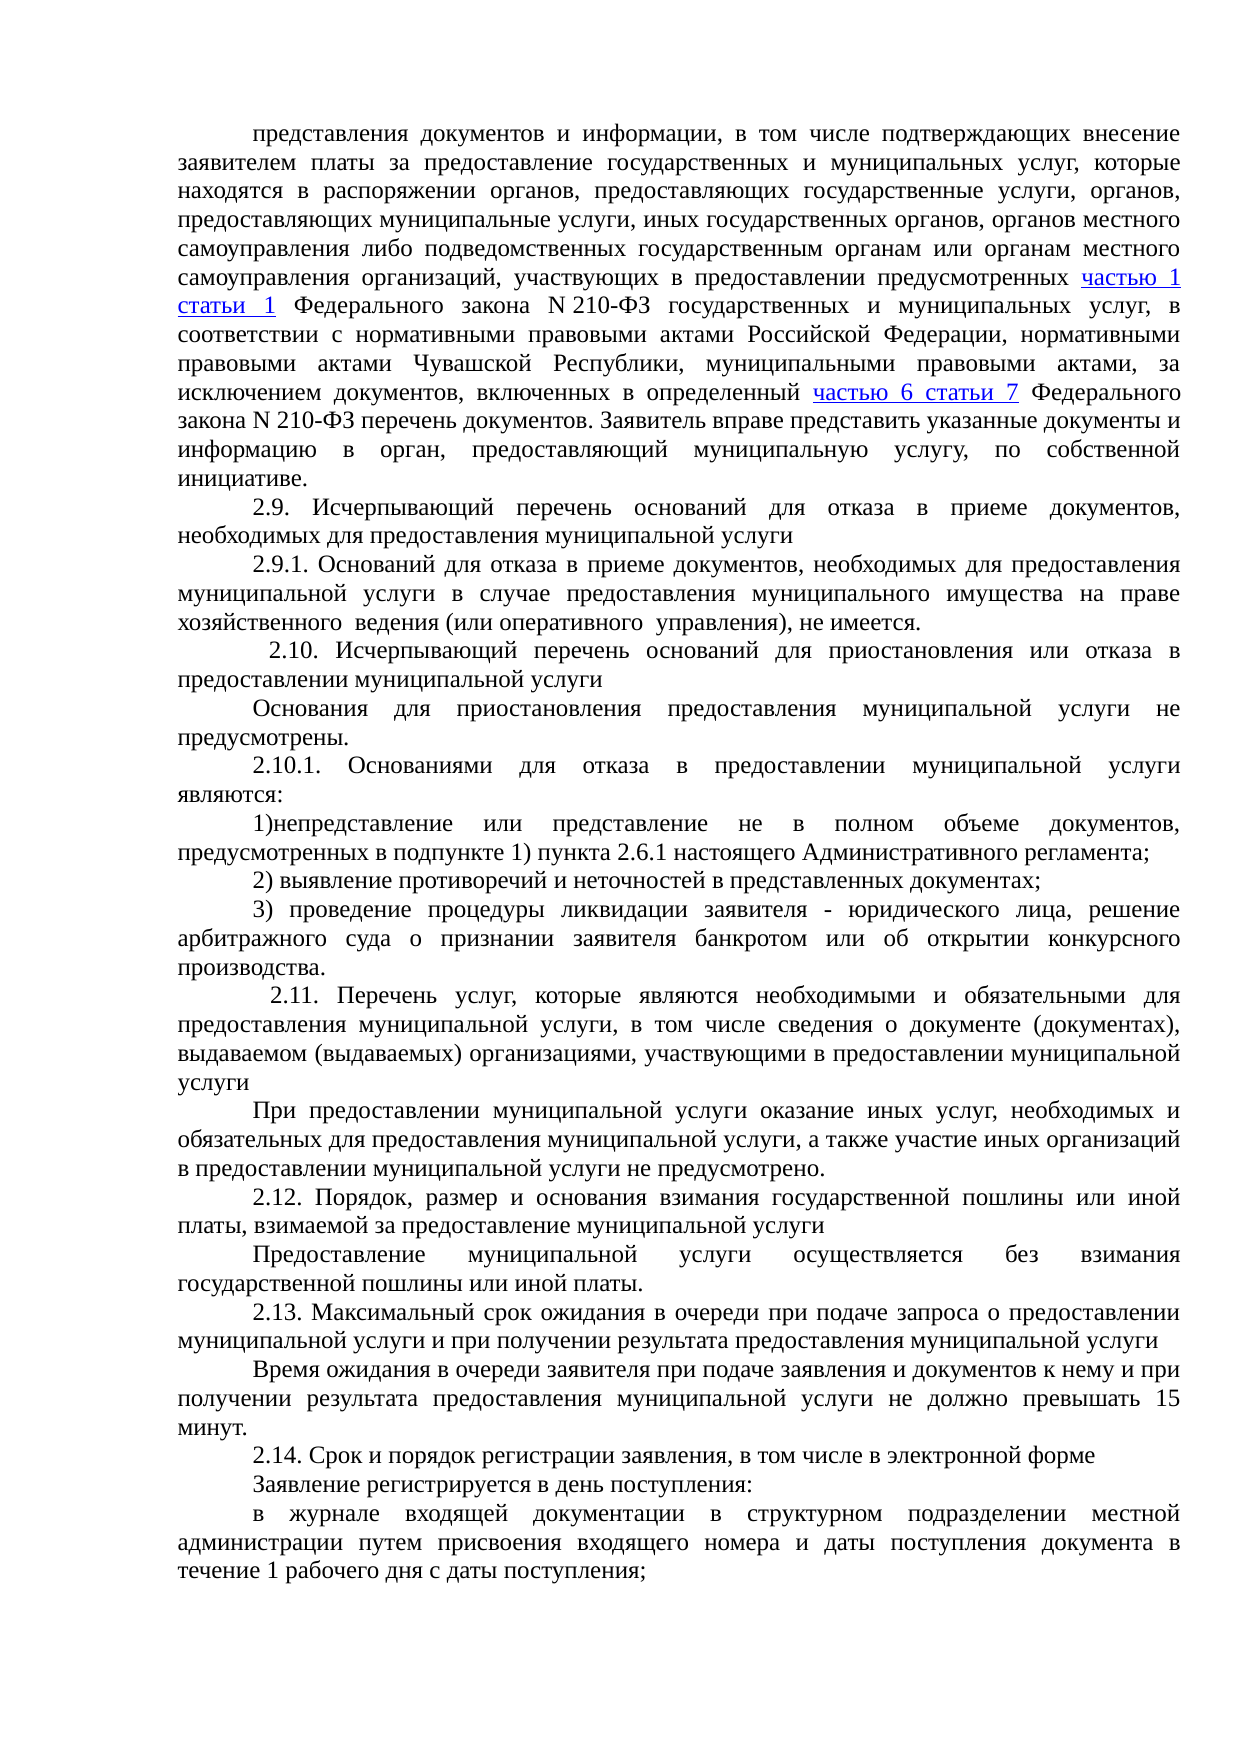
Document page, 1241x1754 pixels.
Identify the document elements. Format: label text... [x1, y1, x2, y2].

text 3) проведение процедуры ликвидации заявителя - юридического лица, решение арбитражного суда о признании заявителя банкротом или об открытии конкурсного производства. [177, 894, 1181, 981]
text 2.10.1. Основаниями для отказа в предоставлении муниципальной услуги являются: [177, 751, 1181, 808]
text 2.9. Исчерпывающий перечень оснований для отказа в приеме документов, необходимых для предоставления муниципальной услуги [177, 492, 1181, 549]
text в журнале входящей документации в структурном подразделении местной администрации путем присвоения входящего номера и даты поступления документа в течение 1 рабочего дня с даты поступления; [177, 1498, 1181, 1584]
text 2.10. Исчерпывающий перечень оснований для приостановления или отказа в предоставлении муниципальной услуги [177, 636, 1181, 693]
text Время ожидания в очереди заявителя при подаче заявления и документов к нему и при получении результата предоставления муниципальной услуги не должно превышать 15 минут. [177, 1354, 1181, 1441]
text При предоставлении муниципальной услуги оказание иных услуг, необходимых и обязательных для предоставления муниципальной услуги, а также участие иных организаций в предоставлении муниципальной услуги не предусмотрено. [177, 1096, 1181, 1182]
text представления документов и информации, в том числе подтверждающих внесение заявителем платы за предоставление государственных и муниципальных услуг, которые находятся в распоряжении органов, предоставляющих государственные услуги, органов, предоставляющих муниципальные услуги, иных государственных органов, органов местного самоуправления либо подведомственных государственным органам или органам местного самоуправления организаций, участвующих в предоставлении предусмотренных частью 1 статьи 1 Федерального закона N 210-ФЗ государственных и муниципальных услуг, в соответствии с нормативными правовыми актами Российской Федерации, нормативными правовыми актами Чувашской Республики, муниципальными правовыми актами, за исключением документов, включенных в определенный частью 6 статьи 7 Федерального закона N 210-ФЗ перечень документов. Заявитель вправе представить указанные документы и информацию в орган, предоставляющий муниципальную услугу, по собственной инициативе. [177, 118, 1181, 492]
text Основания для приостановления предоставления муниципальной услуги не предусмотрены. [177, 693, 1181, 751]
text 2.13. Максимальный срок ожидания в очереди при подаче запроса о предоставлении муниципальной услуги и при получении результата предоставления муниципальной услуги [177, 1297, 1181, 1354]
text Предоставление муниципальной услуги осуществляется без взимания государственной пошлины или иной платы. [177, 1239, 1181, 1297]
text 2.14. Срок и порядок регистрации заявления, в том числе в электронной форме [177, 1441, 1181, 1469]
text 2.9.1. Оснований для отказа в приеме документов, необходимых для предоставления муниципальной услуги в случае предоставления муниципального имущества на праве хозяйственного ведения (или оперативного управления), не имеется. [177, 549, 1181, 636]
text 2.11. Перечень услуг, которые являются необходимыми и обязательными для предоставления муниципальной услуги, в том числе сведения о документе (документах), выдаваемом (выдаваемых) организациями, участвующими в предоставлении муниципальной услуги [177, 981, 1181, 1096]
text Заявление регистрируется в день поступления: [177, 1469, 1181, 1498]
text 1)непредставление или представление не в полном объеме документов, предусмотренных в подпункте 1) пункта 2.6.1 настоящего Административного регламента; [177, 808, 1181, 866]
text 2) выявление противоречий и неточностей в представленных документах; [177, 866, 1181, 894]
text 2.12. Порядок, размер и основания взимания государственной пошлины или иной платы, взимаемой за предоставление муниципальной услуги [177, 1182, 1181, 1239]
